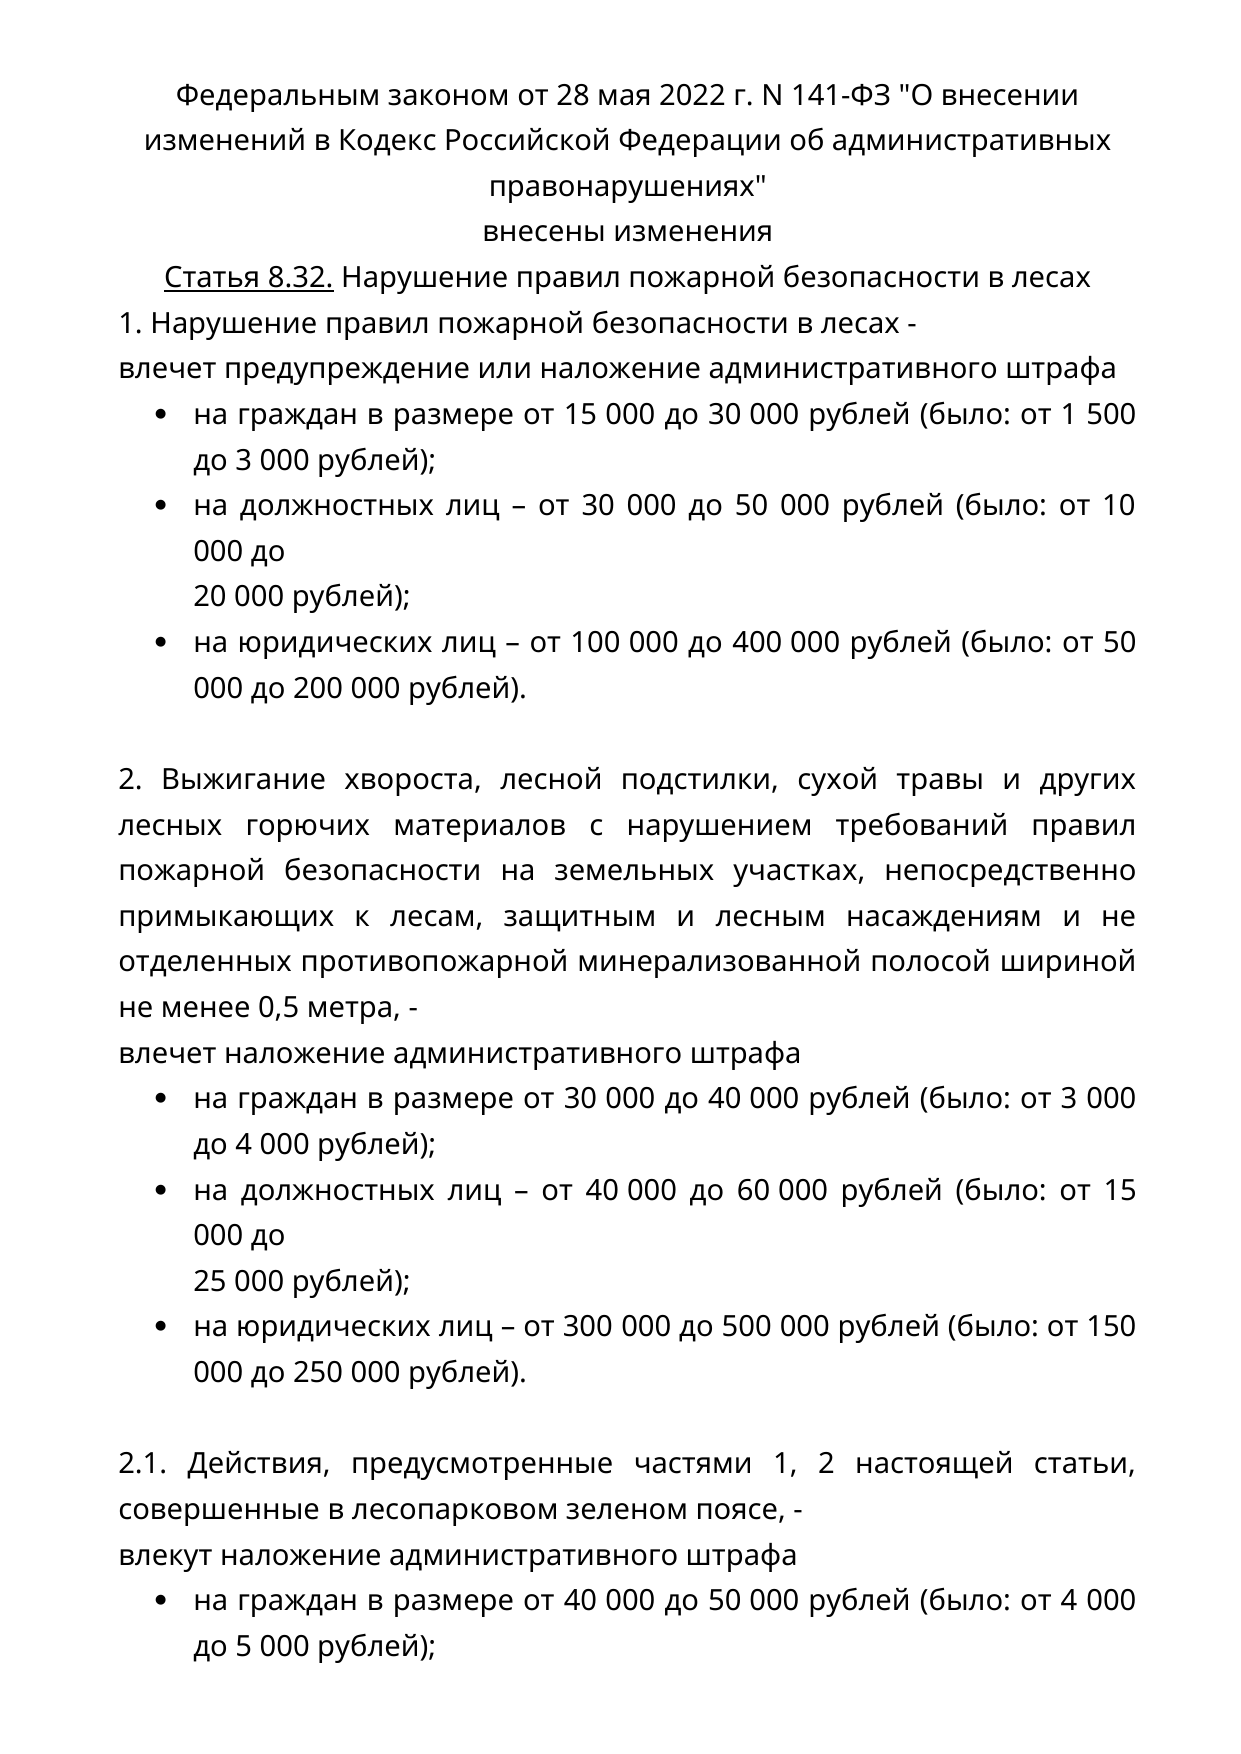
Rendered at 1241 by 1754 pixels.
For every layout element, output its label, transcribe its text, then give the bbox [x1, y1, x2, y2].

text Федеральным законом от 28 мая 2022 г. N 141-ФЗ "О внесении изменений в Кодекс Российской Федерации об административных правонарушениях" [118, 74, 1137, 205]
text влекут наложение административного штрафа [118, 1534, 1137, 1573]
list на граждан в размере от 40 000 до 50 000 рублей (было: от 4 000 до 5 000 рублей); [156, 1579, 1137, 1665]
list на юридических лиц – от 100 000 до 400 000 рублей (было: от 50 000 до 200 000 рублей). [156, 621, 1137, 707]
list на должностных лиц – от 30 000 до 50 000 рублей (было: от 10 000 до [156, 484, 1137, 570]
text 2. Выжигание хвороста, лесной подстилки, сухой травы и других лесных горючих материалов с нарушением требований правил пожарной безопасности на земельных участках, непосредственно примыкающих к лесам, защитным и лесным насаждениям и не отделенных противопожарной минерализованной полосой шириной не менее 0,5 метра, - [118, 758, 1137, 1026]
text влечет предупреждение или наложение административного штрафа [118, 348, 1137, 387]
list 25 000 рублей); [193, 1260, 1137, 1300]
list на граждан в размере от 15 000 до 30 000 рублей (было: от 1 500 до 3 000 рублей); [156, 393, 1137, 478]
list на граждан в размере от 30 000 до 40 000 рублей (было: от 3 000 до 4 000 рублей); [156, 1078, 1137, 1163]
list на должностных лиц – от 40 000 до 60 000 рублей (было: от 15 000 до [156, 1169, 1137, 1254]
text Статья 8.32. Нарушение правил пожарной безопасности в лесах [118, 256, 1137, 296]
text внесены изменения [118, 211, 1137, 250]
list на юридических лиц – от 300 000 до 500 000 рублей (было: от 150 000 до 250 000 рублей). [156, 1306, 1137, 1391]
text влечет наложение административного штрафа [118, 1032, 1137, 1072]
list 20 000 рублей); [193, 576, 1137, 615]
text 2.1. Действия, предусмотренные частями 1, 2 настоящей статьи, совершенные в лесопарковом зеленом поясе, - [118, 1443, 1137, 1528]
text 1. Нарушение правил пожарной безопасности в лесах - [118, 302, 1137, 342]
